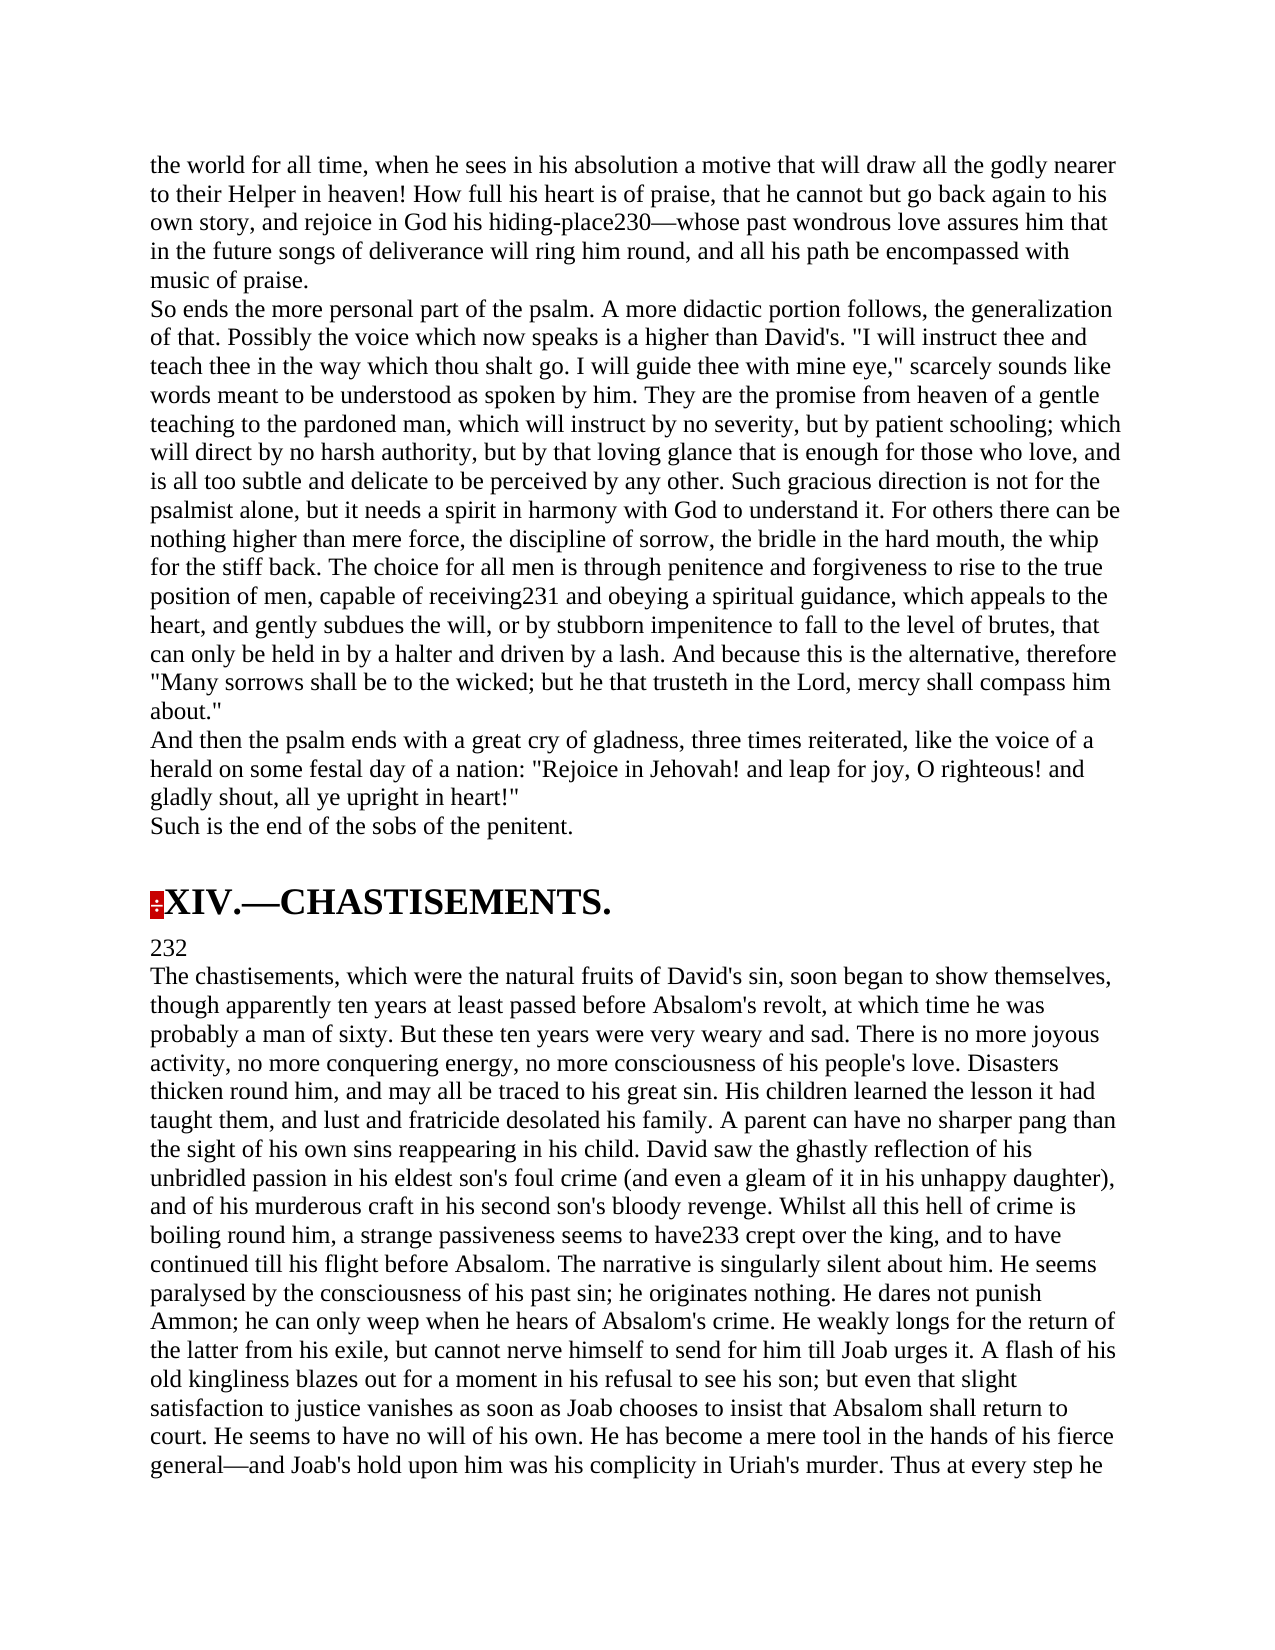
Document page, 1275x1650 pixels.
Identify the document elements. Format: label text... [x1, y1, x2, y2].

text And then the psalm ends with a great cry of gladness, three times reiterated, like the voice of a herald on some festal day of a nation: "Rejoice in Jehovah! and leap for joy, O righteous! and gladly shout, all ye upright in heart!" [150, 725, 1125, 811]
text Such is the end of the sobs of the penitent. [150, 811, 1125, 840]
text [150, 961, 1125, 1479]
text ÷XIV.—CHASTISEMENTS. [150, 879, 1125, 922]
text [150, 150, 1125, 294]
text So ends the more personal part of the psalm. A more didactic portion follows, the generalization of that. Possibly the voice which now speaks is a higher than David's. "I will instruct thee and teach thee in the way which thou shalt go. I will guide thee with mine eye," scarcely sounds like words meant to be understood as spoken by him. They are the promise from heaven of a gentle teaching to the pardoned man, which will instruct by no severity, but by patient schooling; which will direct by no harsh authority, but by that loving glance that is enough for those who love, and is all too subtle and delicate to be perceived by any other. Such gracious direction is not for the psalmist alone, but it needs a spirit in harmony with God to understand it. For others there can be nothing higher than mere force, the discipline of sorrow, the bridle in the hard mouth, the whip for the stiff back. The choice for all men is through penitence and forgiveness to rise to the true position of men, capable of receiving231 and obeying a spiritual guidance, which appeals to the heart, and gently subdues the will, or by stubborn impenitence to fall to the level of brutes, that can only be held in by a halter and driven by a lash. And because this is the alternative, therefore "Many sorrows shall be to the wicked; but he that trusteth in the Lord, mercy shall compass him about." [150, 294, 1125, 725]
text 232 [150, 933, 1125, 961]
